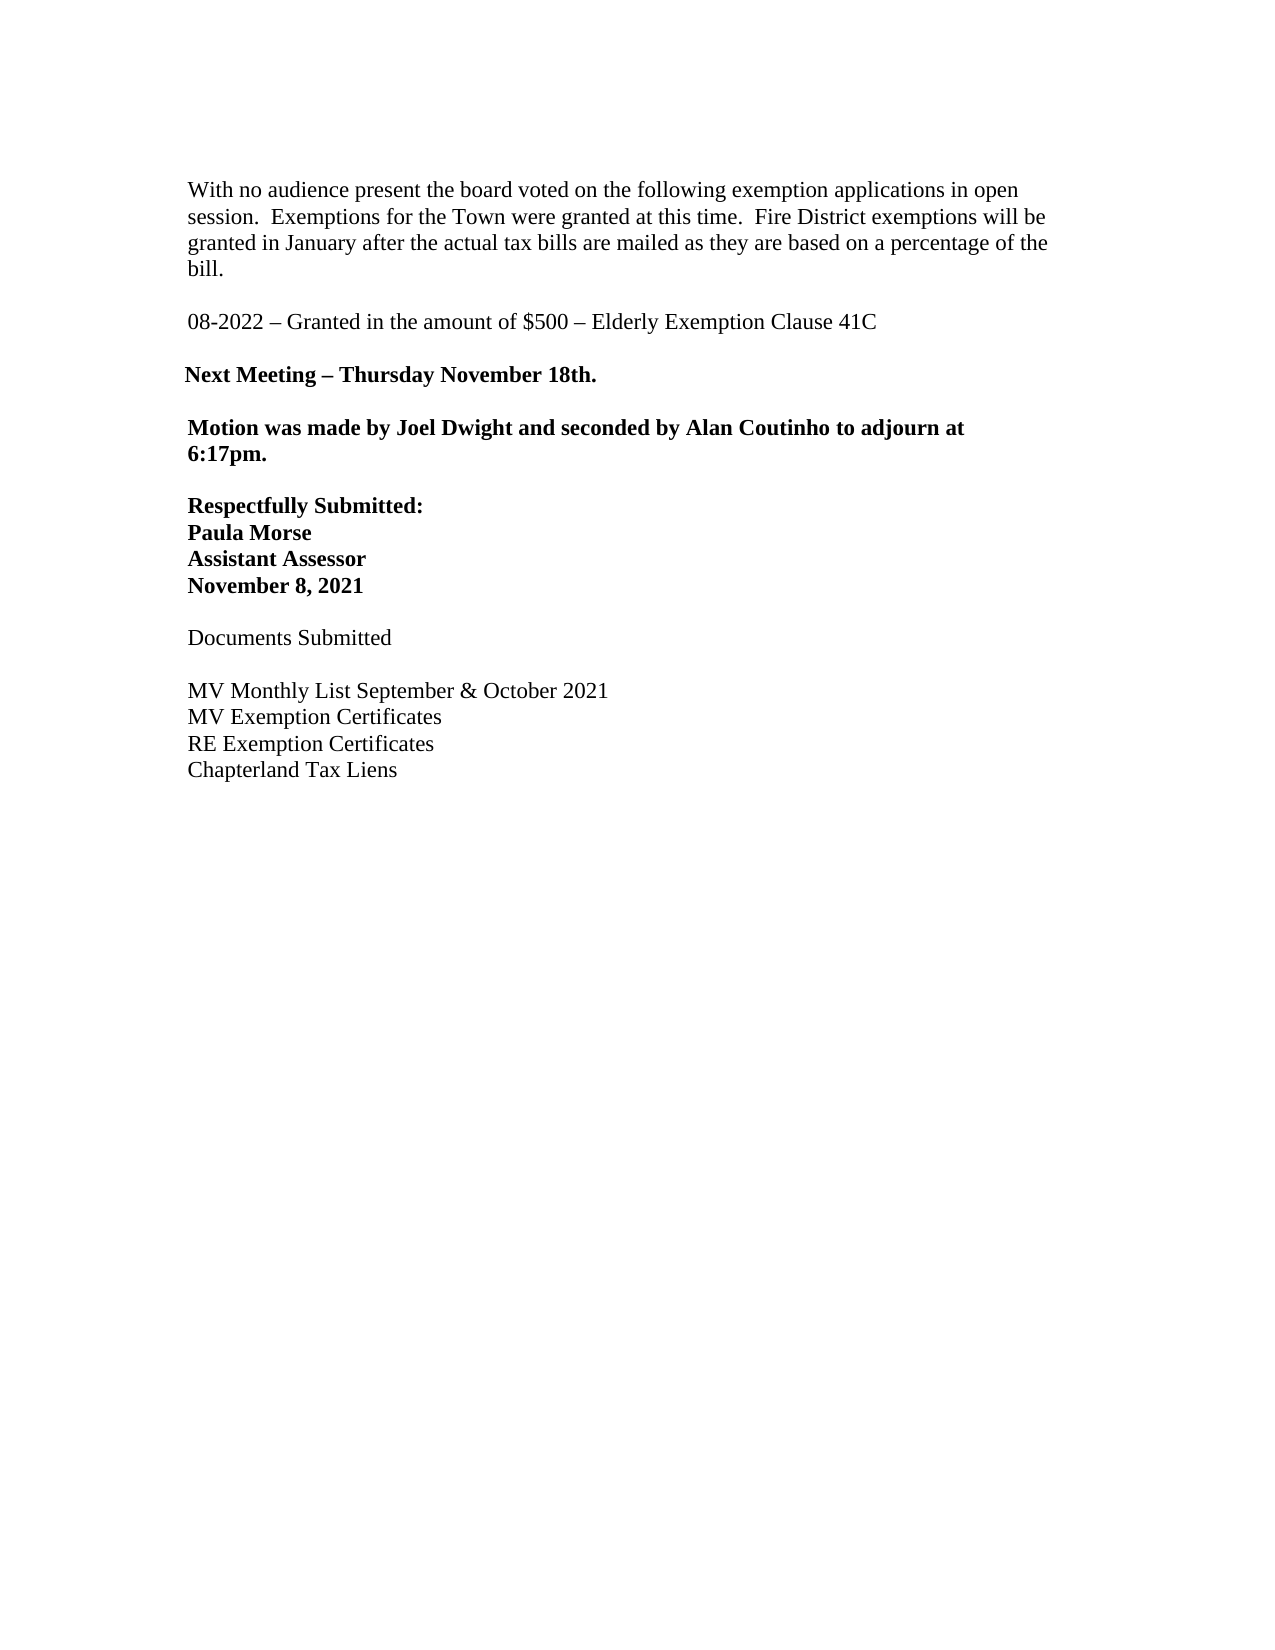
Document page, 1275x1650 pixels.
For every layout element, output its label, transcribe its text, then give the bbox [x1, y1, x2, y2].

text Chapterland Tax Liens [187, 756, 1050, 782]
text Documents Submitted [187, 624, 1050, 651]
text Paula Morse [187, 519, 1050, 545]
text 08-2022 – Granted in the amount of $500 – Elderly Exemption Clause 41C [187, 308, 1050, 334]
text MV Monthly List September & October 2021 [187, 677, 1050, 703]
text MV Exemption Certificates [187, 703, 1050, 730]
text Next Meeting – Thursday November 18th. [150, 361, 1050, 387]
text With no audience present the board voted on the following exemption applications in open session. Exemptions for the Town were granted at this time. Fire District exemptions will be granted in January after the actual tax bills are mailed as they are based on a percentage of the bill. [187, 176, 1050, 282]
text Respectfully Submitted: [187, 493, 1050, 519]
text RE Exemption Certificates [187, 730, 1050, 756]
text Assistant Assessor [187, 545, 1050, 572]
text November 8, 2021 [187, 572, 1050, 598]
text Motion was made by Joel Dwight and seconded by Alan Coutinho to adjourn at 6:17pm. [187, 413, 1050, 466]
